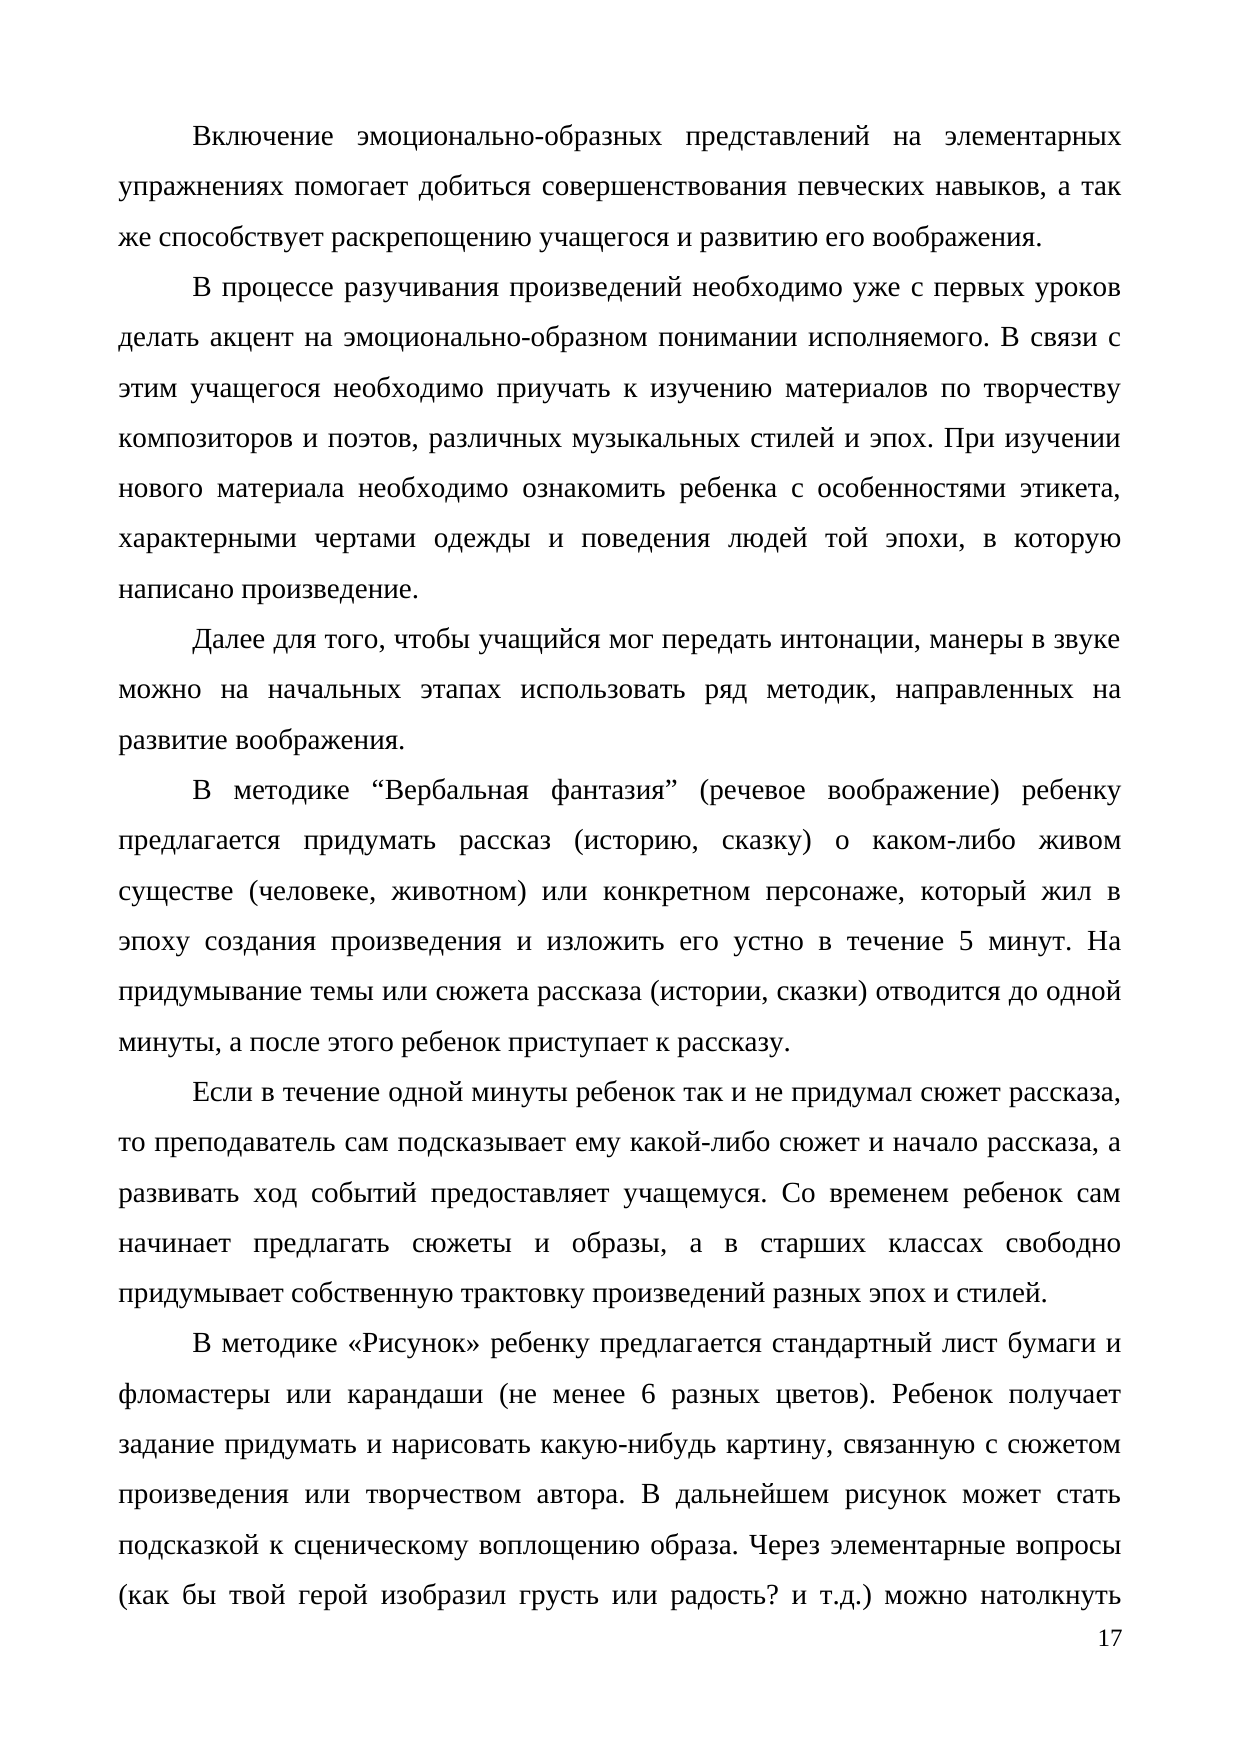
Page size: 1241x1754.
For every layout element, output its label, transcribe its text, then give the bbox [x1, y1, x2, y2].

text Если в течение одной минуты ребенок так и не придумал сюжет рассказа, то преподаватель сам подсказывает ему какой-либо сюжет и начало рассказа, а развивать ход событий предоставляет учащемуся. Со временем ребенок сам начинает предлагать сюжеты и образы, а в старших классах свободно придумывает собственную трактовку произведений разных эпох и стилей. [118, 1074, 1122, 1309]
text Далее для того, чтобы учащийся мог передать интонации, манеры в звуке можно на начальных этапах использовать ряд методик, направленных на развитие воображения. [118, 621, 1122, 755]
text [118, 1326, 1122, 1611]
text Включение эмоционально-образных представлений на элементарных упражнениях помогает добиться совершенствования певческих навыков, а так же способствует раскрепощению учащегося и развитию его воображения. [118, 118, 1122, 252]
text В методике “Вербальная фантазия” (речевое воображение) ребенку предлагается придумать рассказ (историю, сказку) о каком-либо живом существе (человеке, животном) или конкретном персонаже, который жил в эпоху создания произведения и изложить его устно в течение 5 минут. На придумывание темы или сюжета рассказа (истории, сказки) отводится до одной минуты, а после этого ребенок приступает к рассказу. [118, 772, 1122, 1057]
text В процессе разучивания произведений необходимо уже с первых уроков делать акцент на эмоционально-образном понимании исполняемого. В связи с этим учащегося необходимо приучать к изучению материалов по творчеству композиторов и поэтов, различных музыкальных стилей и эпох. При изучении нового материала необходимо ознакомить ребенка с особенностями этикета, характерными чертами одежды и поведения людей той эпохи, в которую написано произведение. [118, 269, 1122, 604]
